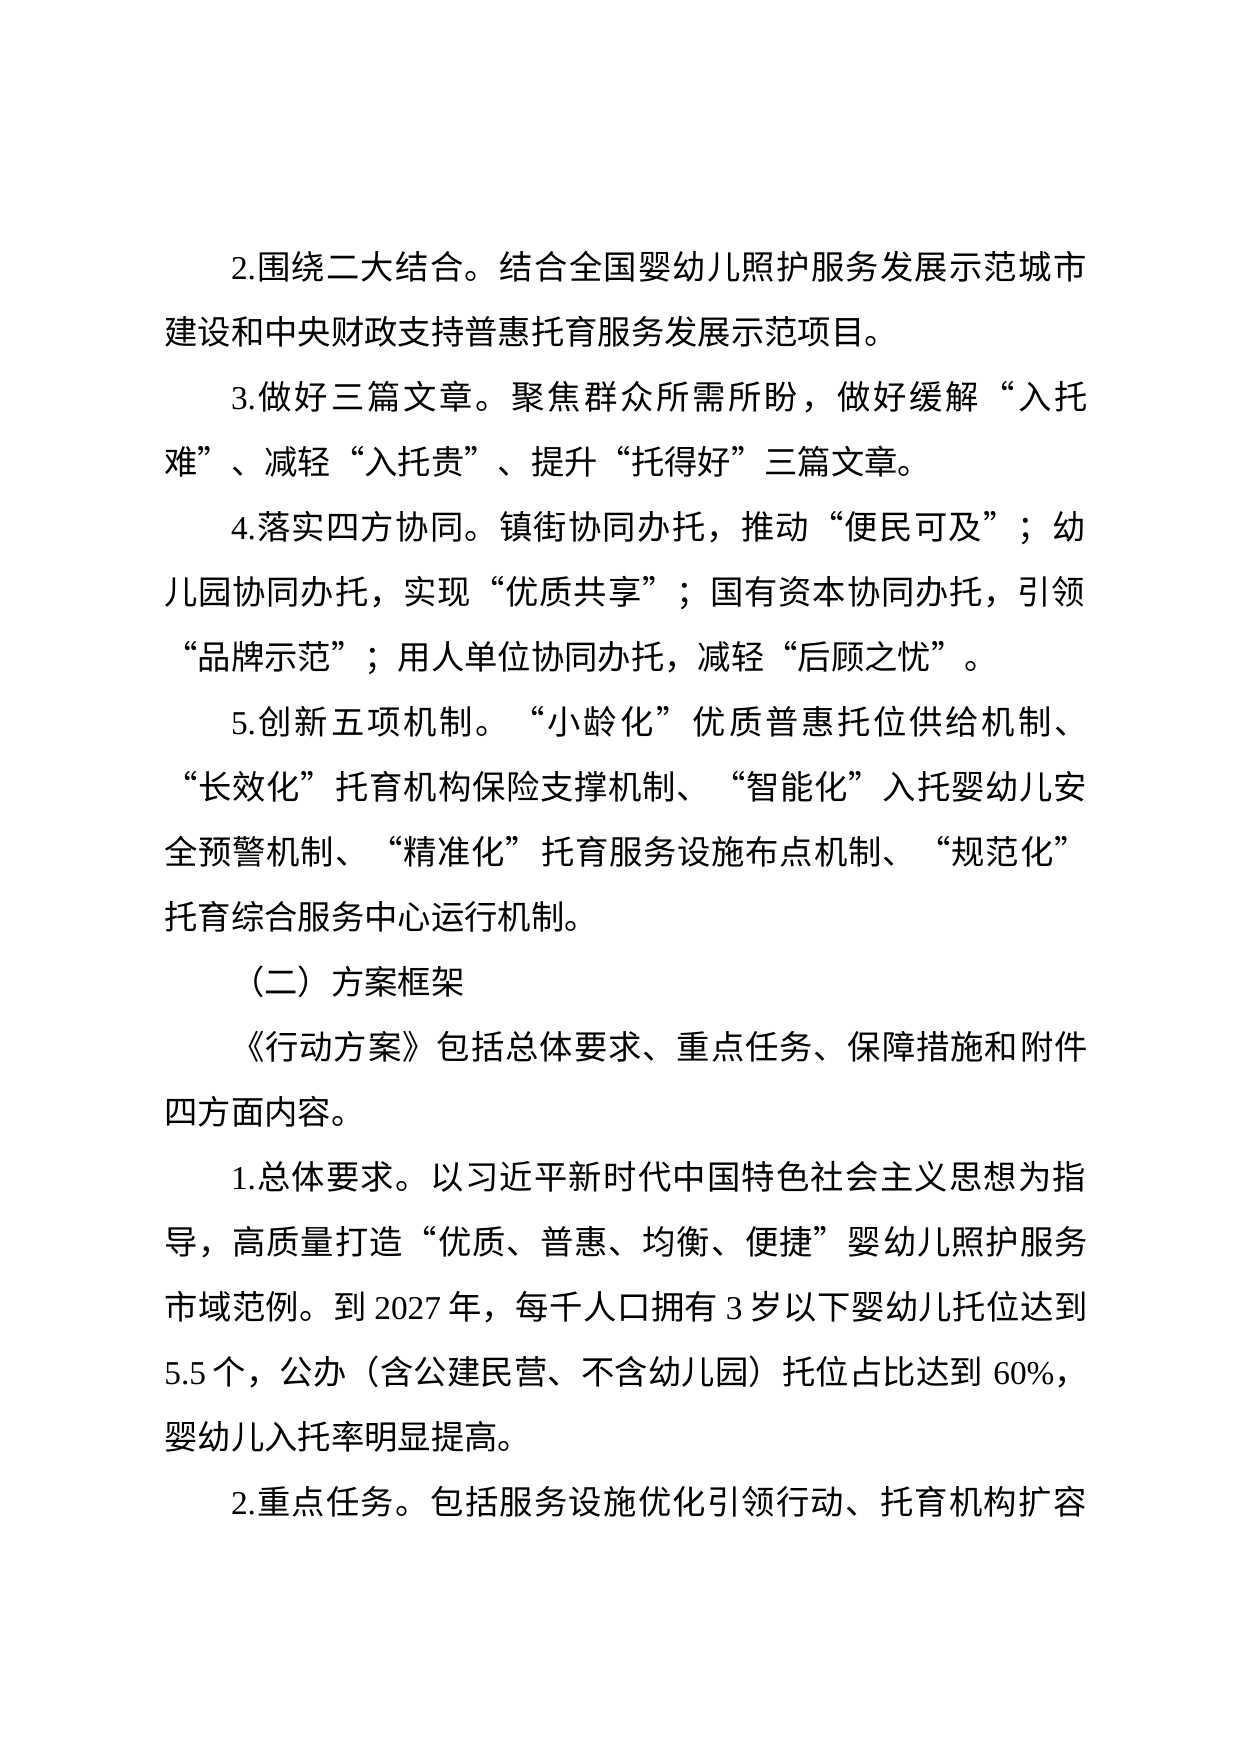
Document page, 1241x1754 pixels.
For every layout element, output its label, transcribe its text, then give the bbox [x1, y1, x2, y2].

text 4.落实四方协同。镇街协同办托，推动“便民可及”；幼儿园协同办托，实现“优质共享”；国有资本协同办托，引领“品牌示范”；用人单位协同办托，减轻“后顾之忧”。 [164, 493, 1088, 688]
text 5.创新五项机制。“小龄化”优质普惠托位供给机制、“长效化”托育机构保险支撑机制、“智能化”入托婴幼儿安全预警机制、“精准化”托育服务设施布点机制、“规范化”托育综合服务中心运行机制。 [164, 688, 1088, 948]
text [164, 1468, 1088, 1533]
text （二）方案框架 [164, 948, 1088, 1013]
text 3.做好三篇文章。聚焦群众所需所盼，做好缓解“入托难”、减轻“入托贵”、提升“托得好”三篇文章。 [164, 363, 1088, 493]
text 《行动方案》包括总体要求、重点任务、保障措施和附件四方面内容。 [164, 1013, 1088, 1143]
text 2.围绕二大结合。结合全国婴幼儿照护服务发展示范城市建设和中央财政支持普惠托育服务发展示范项目。 [164, 233, 1088, 363]
list 1.总体要求。以习近平新时代中国特色社会主义思想为指导，高质量打造“优质、普惠、均衡、便捷”婴幼儿照护服务市域范例。到2027年，每千人口拥有3岁以下婴幼儿托位达到5.5个，公办（含公建民营、不含幼儿园）托位占比达到60%，婴幼儿入托率明显提高。 [164, 1143, 1088, 1468]
